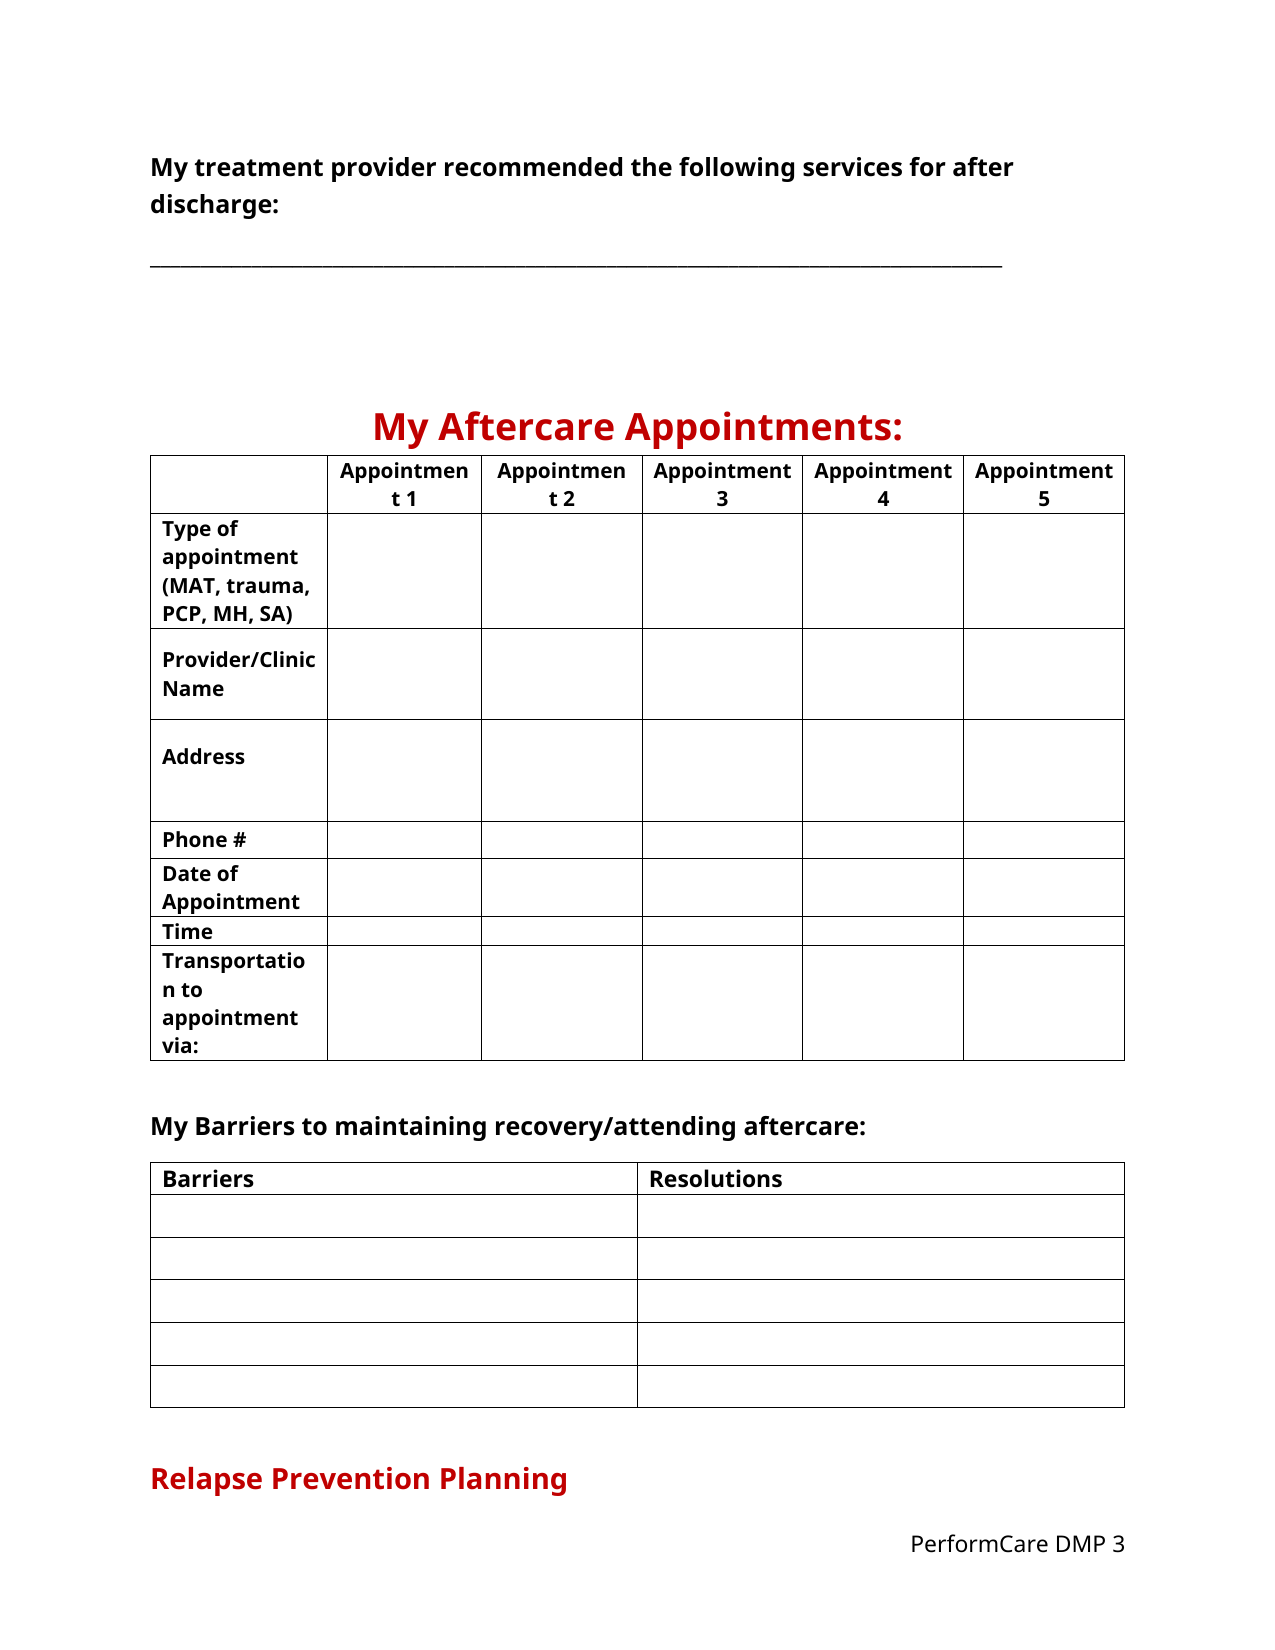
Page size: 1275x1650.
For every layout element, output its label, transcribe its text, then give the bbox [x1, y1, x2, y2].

table_cell [964, 946, 1124, 1060]
table_cell [643, 917, 802, 945]
table_cell [803, 514, 963, 628]
table_cell [328, 859, 481, 916]
subtitle My Aftercare Appointments: [150, 400, 1125, 451]
table_header Barriers [151, 1163, 637, 1194]
text My Barriers to maintaining recovery/attending aftercare: [150, 1108, 1125, 1142]
table_cell Provider/Clinic Name [151, 629, 327, 719]
table_cell [964, 917, 1124, 945]
table_cell [803, 822, 963, 858]
table_cell [964, 514, 1124, 628]
table_cell [638, 1195, 1124, 1237]
table_cell [482, 859, 642, 916]
table_cell [482, 917, 642, 945]
table_cell [803, 720, 963, 821]
table_cell Date of Appointment [151, 859, 327, 916]
table_cell Type of appointment (MAT, trauma, PCP, MH, SA) [151, 514, 327, 628]
table_cell [638, 1323, 1124, 1364]
table_header Appointment 4 [803, 456, 963, 513]
table_header Resolutions [638, 1163, 1124, 1194]
table_cell [482, 629, 642, 719]
text My treatment provider recommended the following services for after discharge: [150, 150, 1125, 221]
table_cell [964, 629, 1124, 719]
table_header Appointment 3 [643, 456, 802, 513]
table_cell [643, 946, 802, 1060]
table_header Appointment 2 [482, 456, 642, 513]
table_cell [964, 720, 1124, 821]
table_cell [964, 859, 1124, 916]
table_cell [482, 514, 642, 628]
table_cell [638, 1280, 1124, 1322]
table_header Appointment 1 [328, 456, 481, 513]
table_cell [151, 1280, 637, 1322]
table_cell [151, 1323, 637, 1364]
table_cell [328, 946, 481, 1060]
table_cell [803, 629, 963, 719]
table_cell [328, 720, 481, 821]
table_cell [643, 859, 802, 916]
table_cell [328, 917, 481, 945]
table_cell [803, 859, 963, 916]
table_header Appointment 5 [964, 456, 1124, 513]
table_cell [151, 1195, 637, 1237]
table_cell [482, 720, 642, 821]
table_cell Transportation to appointment via: [151, 946, 327, 1060]
table_cell [328, 514, 481, 628]
table_cell [803, 917, 963, 945]
table_cell [803, 946, 963, 1060]
table_header [151, 456, 327, 513]
table_cell [643, 720, 802, 821]
table_cell [151, 1366, 637, 1407]
table_cell [638, 1366, 1124, 1407]
table_cell [151, 1238, 637, 1279]
table_cell Time [151, 917, 327, 945]
table_cell [328, 629, 481, 719]
table_cell [964, 822, 1124, 858]
text ____________________________________________________________________________________ [150, 240, 1125, 271]
table_cell [328, 822, 481, 858]
table_cell [643, 629, 802, 719]
table_cell [643, 514, 802, 628]
table_cell [643, 822, 802, 858]
table_cell [482, 946, 642, 1060]
table_cell Phone # [151, 822, 327, 858]
table_cell Address [151, 720, 327, 821]
table_cell [638, 1238, 1124, 1279]
table_cell [482, 822, 642, 858]
text Relapse Prevention Planning [150, 1459, 1125, 1498]
